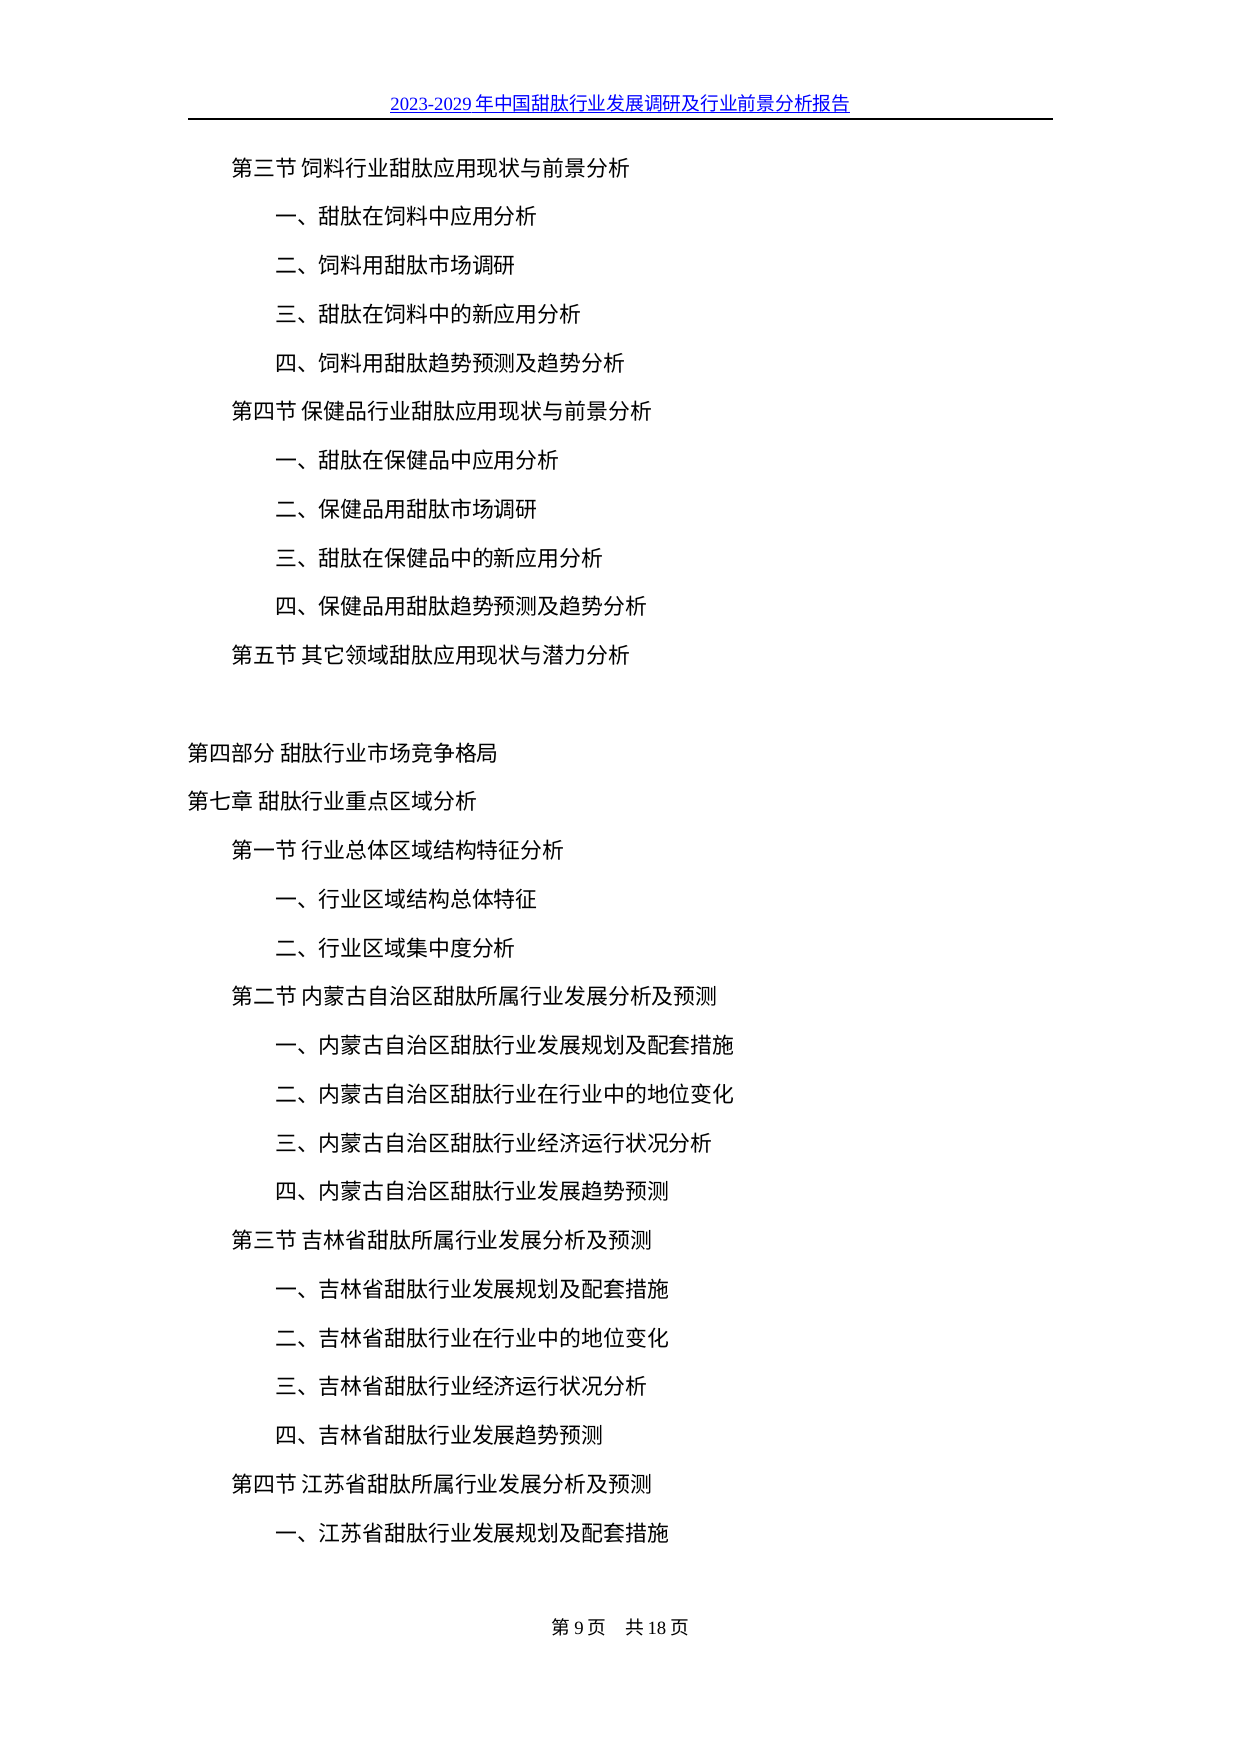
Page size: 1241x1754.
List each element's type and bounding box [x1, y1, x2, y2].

text [187, 150, 1053, 1548]
